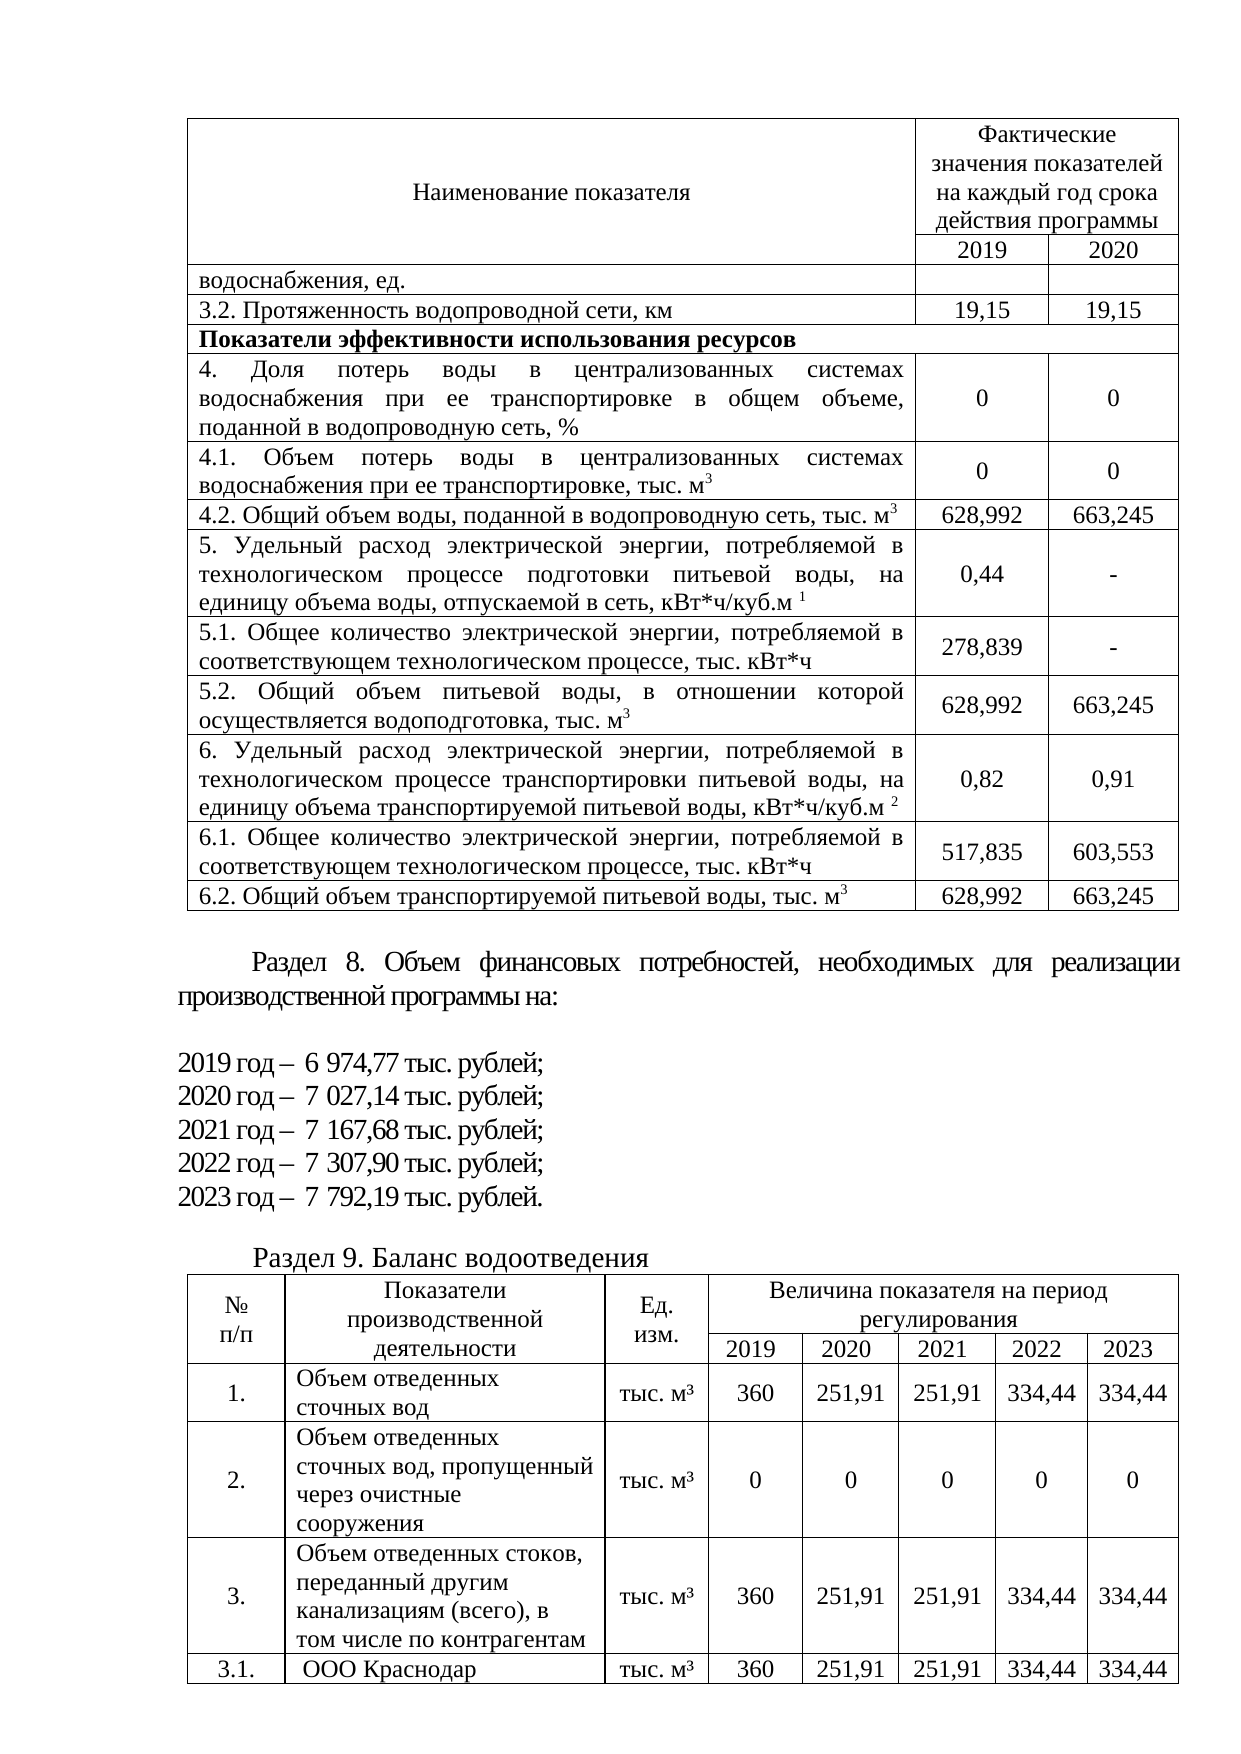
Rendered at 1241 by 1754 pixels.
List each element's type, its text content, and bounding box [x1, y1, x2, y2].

table_cell Объем отведенных стоков, переданный другим канализациям (всего), в том числе по контрагентам [286, 1538, 604, 1653]
table_cell тыс. м³ [606, 1364, 708, 1421]
table_cell 628,992 [916, 881, 1048, 909]
table_cell 278,839 [916, 617, 1048, 675]
table_cell тыс. м³ [606, 1654, 708, 1683]
table_cell 2023 [1088, 1334, 1178, 1362]
table_cell 3.1. [188, 1654, 284, 1683]
table_cell тыс. м³ [606, 1422, 708, 1537]
table_cell 360 [709, 1364, 802, 1421]
text 2019 год – 6 974,77 тыс. рублей; [177, 1045, 1181, 1078]
text Раздел 9. Баланс водоотведения [252, 1241, 1181, 1274]
table_cell 0,82 [916, 735, 1048, 821]
table_cell 0,91 [1049, 735, 1178, 821]
table_cell 628,992 [916, 500, 1048, 529]
table_header Фактические значения показателей на каждый год срока действия программы [916, 119, 1178, 234]
table_cell 0 [803, 1422, 898, 1537]
table_cell 334,44 [996, 1538, 1087, 1653]
text 2021 год – 7 167,68 тыс. рублей; [177, 1112, 1181, 1145]
text 2020 год – 7 027,14 тыс. рублей; [177, 1078, 1181, 1112]
table_cell 603,553 [1049, 822, 1178, 880]
table_cell 3. [188, 1538, 284, 1653]
table_cell 334,44 [1088, 1654, 1178, 1683]
table_cell 334,44 [1088, 1538, 1178, 1653]
table_header Величина показателя на период регулирования [709, 1275, 1178, 1333]
table_cell 0 [1088, 1422, 1178, 1537]
table_cell 5. Удельный расход электрической энергии, потребляемой в технологическом процессе подготовки питьевой воды, на единицу объема воды, отпускаемой в сеть, кВт*ч/куб.м 1 [188, 530, 915, 616]
table_cell 663,245 [1049, 500, 1178, 529]
table_cell - [1049, 617, 1178, 675]
text 2023 год – 7 792,19 тыс. рублей. [177, 1179, 1181, 1212]
table_cell 0 [1049, 265, 1178, 294]
table_cell 0 [709, 1422, 802, 1537]
table_header Ед. изм. [606, 1275, 708, 1362]
table_cell 663,245 [1049, 676, 1178, 734]
table_cell 19,15 [916, 295, 1048, 323]
table_header Показатели производственной деятельности [286, 1275, 604, 1362]
table_cell Объем отведенных сточных вод [286, 1364, 604, 1421]
table_cell 4.2. Общий объем воды, поданной в водопроводную сеть, тыс. м3 [188, 500, 915, 529]
table_cell 5.2. Общий объем питьевой воды, в отношении которой осуществляется водоподготовка, тыс. м3 [188, 676, 915, 734]
table_cell ООО Краснодар Водоканал [286, 1654, 604, 1683]
table_cell 6.2. Общий объем транспортируемой питьевой воды, тыс. м3 [188, 881, 915, 909]
table_cell 6. Удельный расход электрической энергии, потребляемой в технологическом процессе транспортировки питьевой воды, на единицу объема транспортируемой питьевой воды, кВт*ч/куб.м 2 [188, 735, 915, 821]
table_cell 0,44 [916, 530, 1048, 616]
table_cell Объем отведенных сточных вод, пропущенный через очистные сооружения [286, 1422, 604, 1537]
table_cell 2021 [899, 1334, 995, 1362]
table_cell 0 [916, 442, 1048, 499]
table_cell 5.1. Общее количество электрической энергии, потребляемой в соответствующем технологическом процессе, тыс. кВт*ч [188, 617, 915, 675]
table_cell 0 [916, 354, 1048, 441]
table_cell 0 [996, 1422, 1087, 1537]
table_cell 0 [1049, 442, 1178, 499]
table_cell 663,245 [1049, 881, 1178, 909]
table_cell 19,15 [1049, 295, 1178, 323]
table_cell 251,91 [899, 1538, 995, 1653]
table_header Наименование показателя [188, 119, 915, 264]
table_cell 251,91 [899, 1364, 995, 1421]
text Раздел 8. Объем финансовых потребностей, необходимых для реализации производственной программы на: [177, 944, 1181, 1011]
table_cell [188, 265, 915, 294]
table_cell 0 [1049, 354, 1178, 441]
table_cell 12 [916, 265, 1048, 294]
table_cell 251,91 [803, 1364, 898, 1421]
table_cell 0 [899, 1422, 995, 1537]
table_cell 334,44 [996, 1654, 1087, 1683]
table_cell 2020 [1049, 235, 1178, 264]
table_cell 6.1. Общее количество электрической энергии, потребляемой в соответствующем технологическом процессе, тыс. кВт*ч [188, 822, 915, 880]
table_cell 334,44 [996, 1364, 1087, 1421]
table_cell 1. [188, 1364, 284, 1421]
table_cell 251,91 [899, 1654, 995, 1683]
table_cell 2019 [916, 235, 1048, 264]
table_cell 4.1. Объем потерь воды в централизованных системах водоснабжения при ее транспортировке, тыс. м3 [188, 442, 915, 499]
table_cell 251,91 [803, 1538, 898, 1653]
table_cell 360 [709, 1538, 802, 1653]
table_cell 517,835 [916, 822, 1048, 880]
table_cell - [1049, 530, 1178, 616]
table_cell 2022 [996, 1334, 1087, 1362]
table_cell 251,91 [803, 1654, 898, 1683]
table_cell 628,992 [916, 676, 1048, 734]
table_cell тыс. м³ [606, 1538, 708, 1653]
table_cell 3.2. Протяженность водопроводной сети, км [188, 295, 915, 323]
table_cell 2020 [803, 1334, 898, 1362]
table_cell 4. Доля потерь воды в централизованных системах водоснабжения при ее транспортировке в общем объеме, поданной в водопроводную сеть, % [188, 354, 915, 441]
table_cell 2019 [709, 1334, 802, 1362]
table_cell Показатели эффективности использования ресурсов [188, 325, 1178, 353]
table_cell 2. [188, 1422, 284, 1537]
table_cell 334,44 [1088, 1364, 1178, 1421]
table_cell 360 [709, 1654, 802, 1683]
text 2022 год – 7 307,90 тыс. рублей; [177, 1145, 1181, 1179]
table_header № п/п [188, 1275, 284, 1362]
